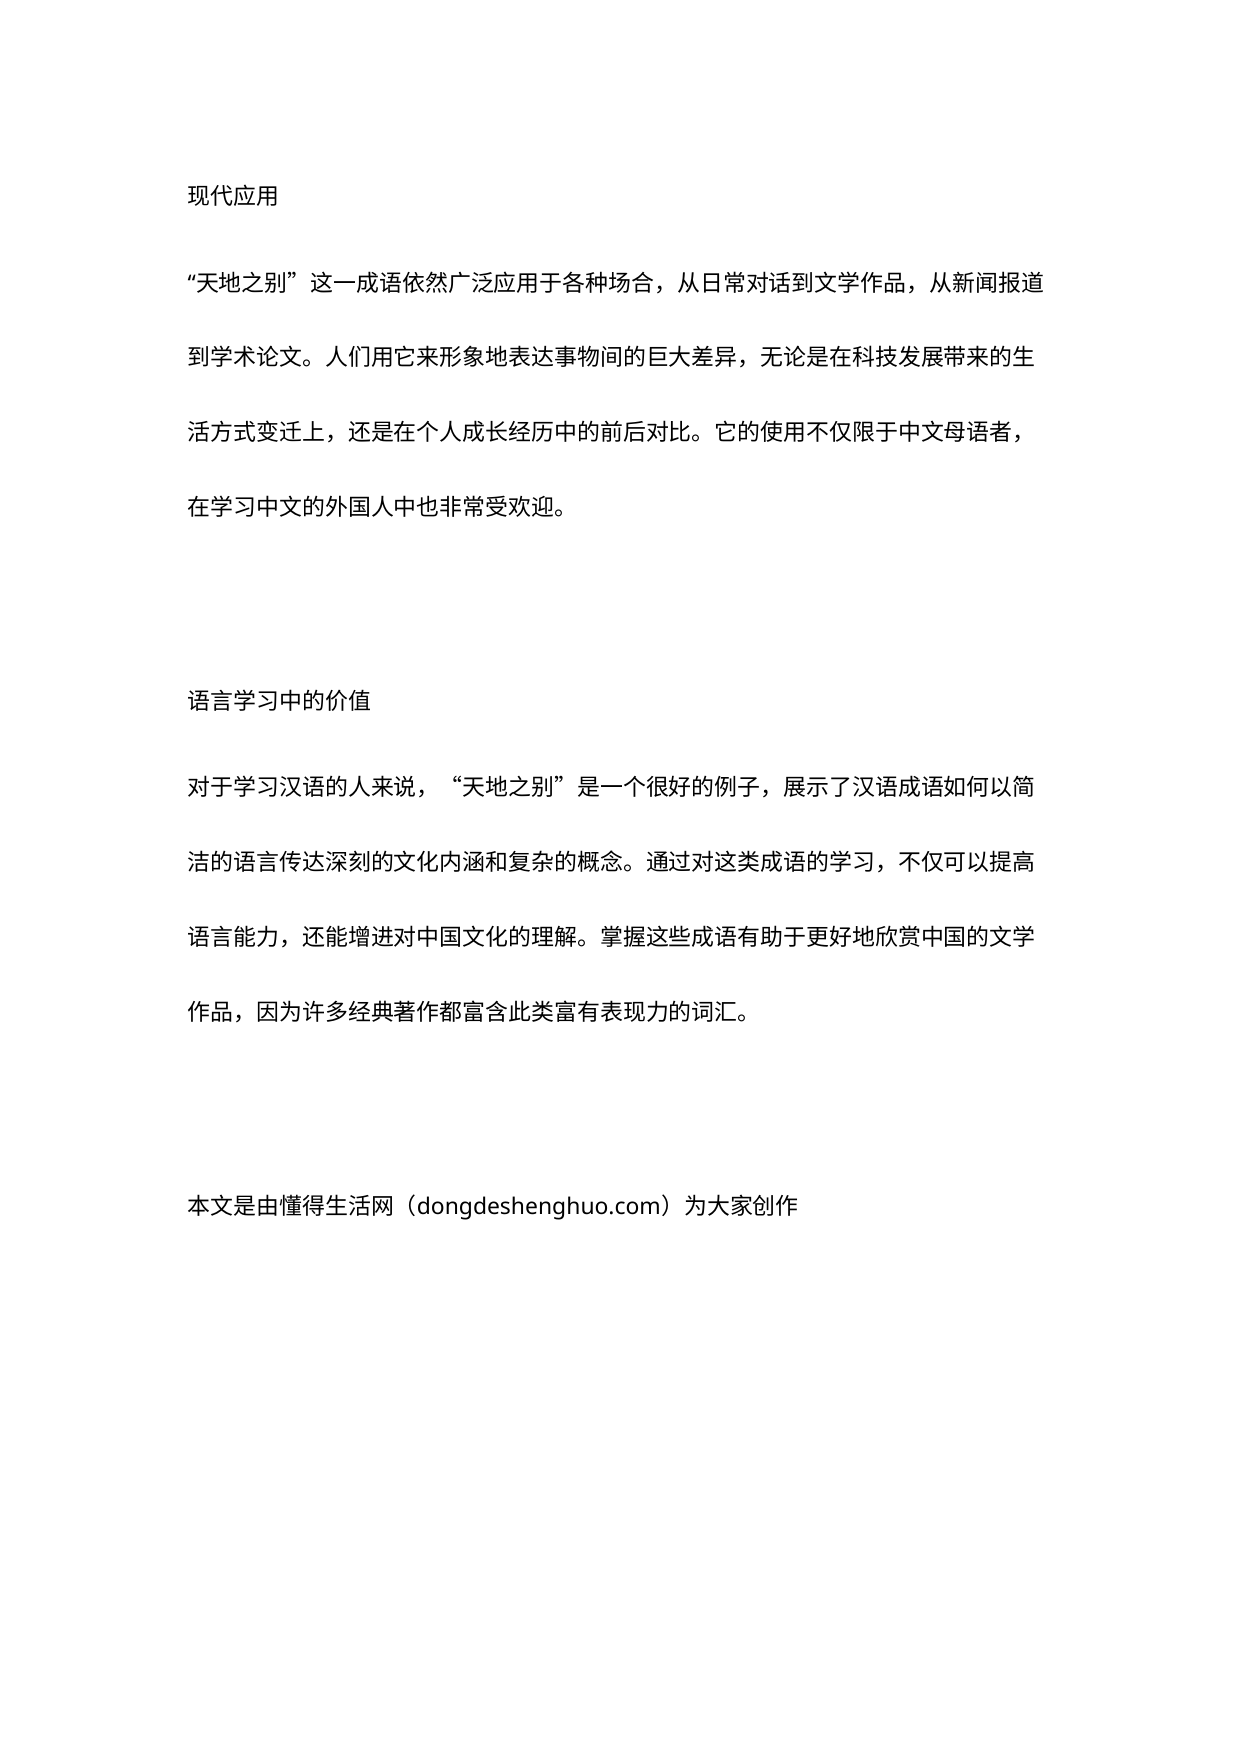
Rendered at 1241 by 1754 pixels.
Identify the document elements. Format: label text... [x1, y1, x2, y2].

text 对于学习汉语的人来说，“天地之别”是一个很好的例子，展示了汉语成语如何以简洁的语言传达深刻的文化内涵和复杂的概念。通过对这类成语的学习，不仅可以提高语言能力，还能增进对中国文化的理解。掌握这些成语有助于更好地欣赏中国的文学作品，因为许多经典著作都富含此类富有表现力的词汇。 [187, 753, 1053, 1042]
text 本文是由懂得生活网（dongdeshenghuo.com）为大家创作 [187, 1172, 1053, 1237]
text “天地之别”这一成语依然广泛应用于各种场合，从日常对话到文学作品，从新闻报道到学术论文。人们用它来形象地表达事物间的巨大差异，无论是在科技发展带来的生活方式变迁上，还是在个人成长经历中的前后对比。它的使用不仅限于中文母语者，在学习中文的外国人中也非常受欢迎。 [187, 248, 1053, 538]
text 现代应用 [187, 162, 1053, 227]
text 语言学习中的价值 [187, 667, 1053, 732]
